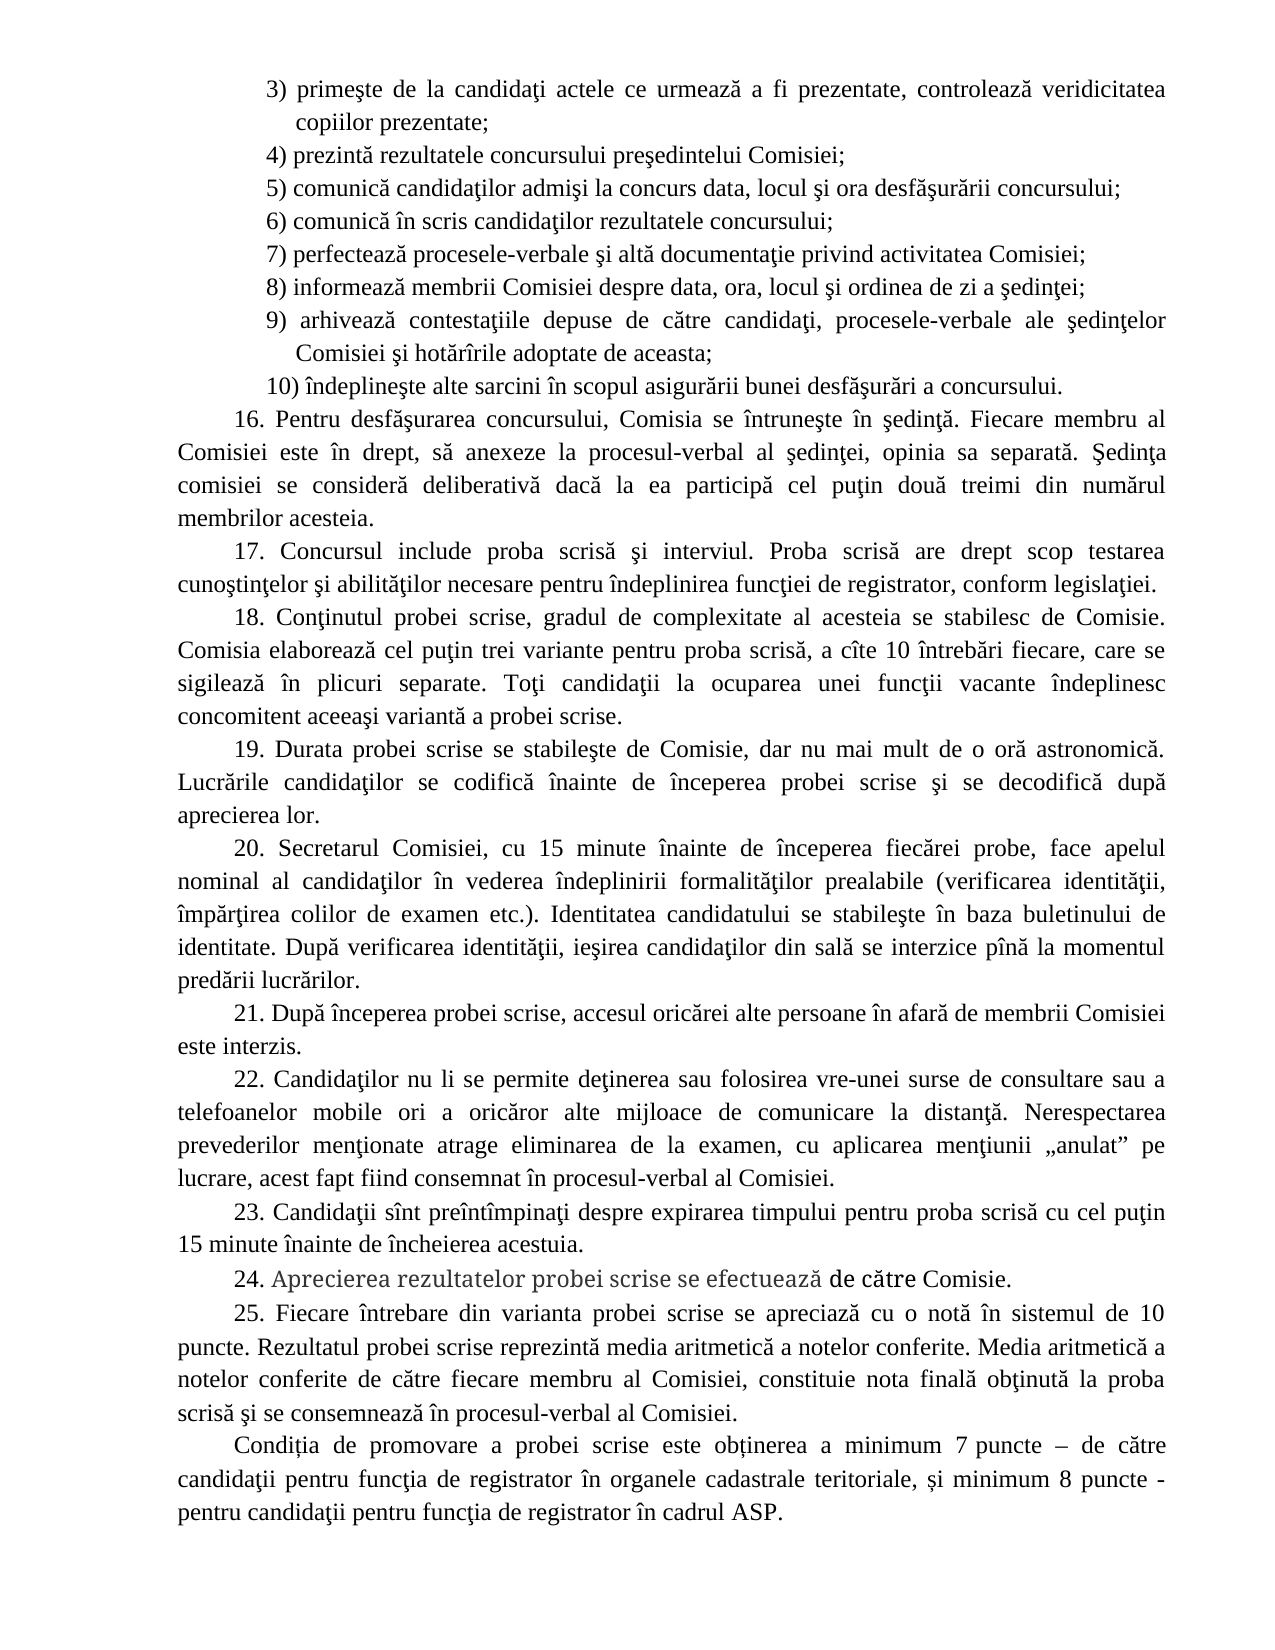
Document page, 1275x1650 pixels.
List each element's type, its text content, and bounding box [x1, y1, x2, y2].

text 25. Fiecare întrebare din varianta probei scrise se apreciază cu o notă în sistemul de 10 puncte. Rezultatul probei scrise reprezintă media aritmetică a notelor conferite. Media aritmetică a notelor conferite de către fiecare membru al Comisiei, constituie nota finală obţinută la proba scrisă şi se consemnează în procesul-verbal al Comisiei. [177, 1393, 1167, 1426]
text 16. Pentru desfăşurarea concursului, Comisia se întruneşte în şedinţă. Fiecare membru al Comisiei este în drept, să anexeze la procesul-verbal al şedinţei, opinia sa separată. Şedinţa comisiei se consideră deliberativă dacă la ea participă cel puţin două treimi din numărul membrilor acesteia. [177, 404, 1167, 470]
text 23. Candidaţii sînt preîntîmpinaţi despre expirarea timpului pentru proba scrisă cu cel puţin 15 minute înainte de încheierea acestuia. [177, 1197, 1167, 1258]
text 25. Fiecare întrebare din varianta probei scrise se apreciază cu o notă în sistemul de 10 puncte. Rezultatul probei scrise reprezintă media aritmetică a notelor conferite. Media aritmetică a notelor conferite de către fiecare membru al Comisiei, constituie nota finală obţinută la proba scrisă şi se consemnează în procesul-verbal al Comisiei. [177, 1298, 1167, 1332]
text 18. Conţinutul probei scrise, gradul de complexitate al acesteia se stabilesc de Comisie. Comisia elaborează cel puţin trei variante pentru proba scrisă, a cîte 10 întrebări fiecare, care se sigilează în plicuri separate. Toţi candidaţii la ocuparea unei funcţii vacante îndeplinesc concomitent aceeaşi variantă a probei scrise. [177, 602, 1167, 730]
text 19. Durata probei scrise se stabileşte de Comisie, dar nu mai mult de o oră astronomică. Lucrările candidaţilor se codifică înainte de începerea probei scrise şi se decodifică după aprecierea lor. [177, 734, 1167, 829]
text 5) comunică candidaţilor admişi la concurs data, locul şi ora desfăşurării concursului; [266, 173, 1167, 202]
text 8) informează membrii Comisiei despre data, ora, locul şi ordinea de zi a şedinţei; [266, 272, 1167, 301]
text 16. Pentru desfăşurarea concursului, Comisia se întruneşte în şedinţă. Fiecare membru al Comisiei este în drept, să anexeze la procesul-verbal al şedinţei, opinia sa separată. Şedinţa comisiei se consideră deliberativă dacă la ea participă cel puţin două treimi din numărul membrilor acesteia. [177, 499, 1167, 532]
text 4) prezintă rezultatele concursului preşedintelui Comisiei; [266, 140, 1167, 169]
text 20. Secretarul Comisiei, cu 15 minute înainte de începerea fiecărei probe, face apelul nominal al candidaţilor în vederea îndeplinirii formalităţilor prealabile (verificarea identităţii, împărţirea colilor de examen etc.). Identitatea candidatului se stabileşte în baza buletinului de identitate. După verificarea identităţii, ieşirea candidaţilor din sală se interzice pînă la momentul predării lucrărilor. [177, 833, 1167, 994]
text 21. După începerea probei scrise, accesul oricărei alte persoane în afară de membrii Comisiei este interzis. [177, 998, 1167, 1060]
text 17. Concursul include proba scrisă şi interviul. Proba scrisă are drept scop testarea cunoştinţelor şi abilităţilor necesare pentru îndeplinirea funcţiei de registrator, conform legislaţiei. [177, 536, 1167, 598]
text 22. Candidaţilor nu li se permite deţinerea sau folosirea vre-unei surse de consultare sau a telefoanelor mobile ori a oricăror alte mijloace de comunicare la distanţă. Nerespectarea prevederilor menţionate atrage eliminarea de la examen, cu aplicarea menţiunii „anulat” pe lucrare, acest fapt fiind consemnat în procesul-verbal al Comisiei. [177, 1064, 1167, 1192]
text 3) primeşte de la candidaţi actele ce urmează a fi prezentate, controlează veridicitatea copiilor prezentate; [266, 74, 1167, 136]
text 6) comunică în scris candidaţilor rezultatele concursului; [266, 206, 1167, 235]
text Condiția de promovare a probei scrise este obținerea a minimum 7 puncte – de către candidaţii pentru funcţia de registrator în organele cadastrale teritoriale, și minimum 8 puncte - pentru candidaţii pentru funcţia de registrator în cadrul ASP. [177, 1431, 1167, 1525]
text 24. Aprecierea rezultatelor probei scrise se efectuează de către Comisie. [922, 1263, 1167, 1294]
text 9) arhivează contestaţiile depuse de către candidaţi, procesele-verbale ale şedinţelor Comisiei şi hotărîrile adoptate de aceasta; [266, 305, 1167, 367]
text 7) perfectează procesele-verbale şi altă documentaţie privind activitatea Comisiei; [266, 239, 1167, 268]
text 10) îndeplineşte alte sarcini în scopul asigurării bunei desfăşurări a concursului. [177, 371, 1167, 400]
